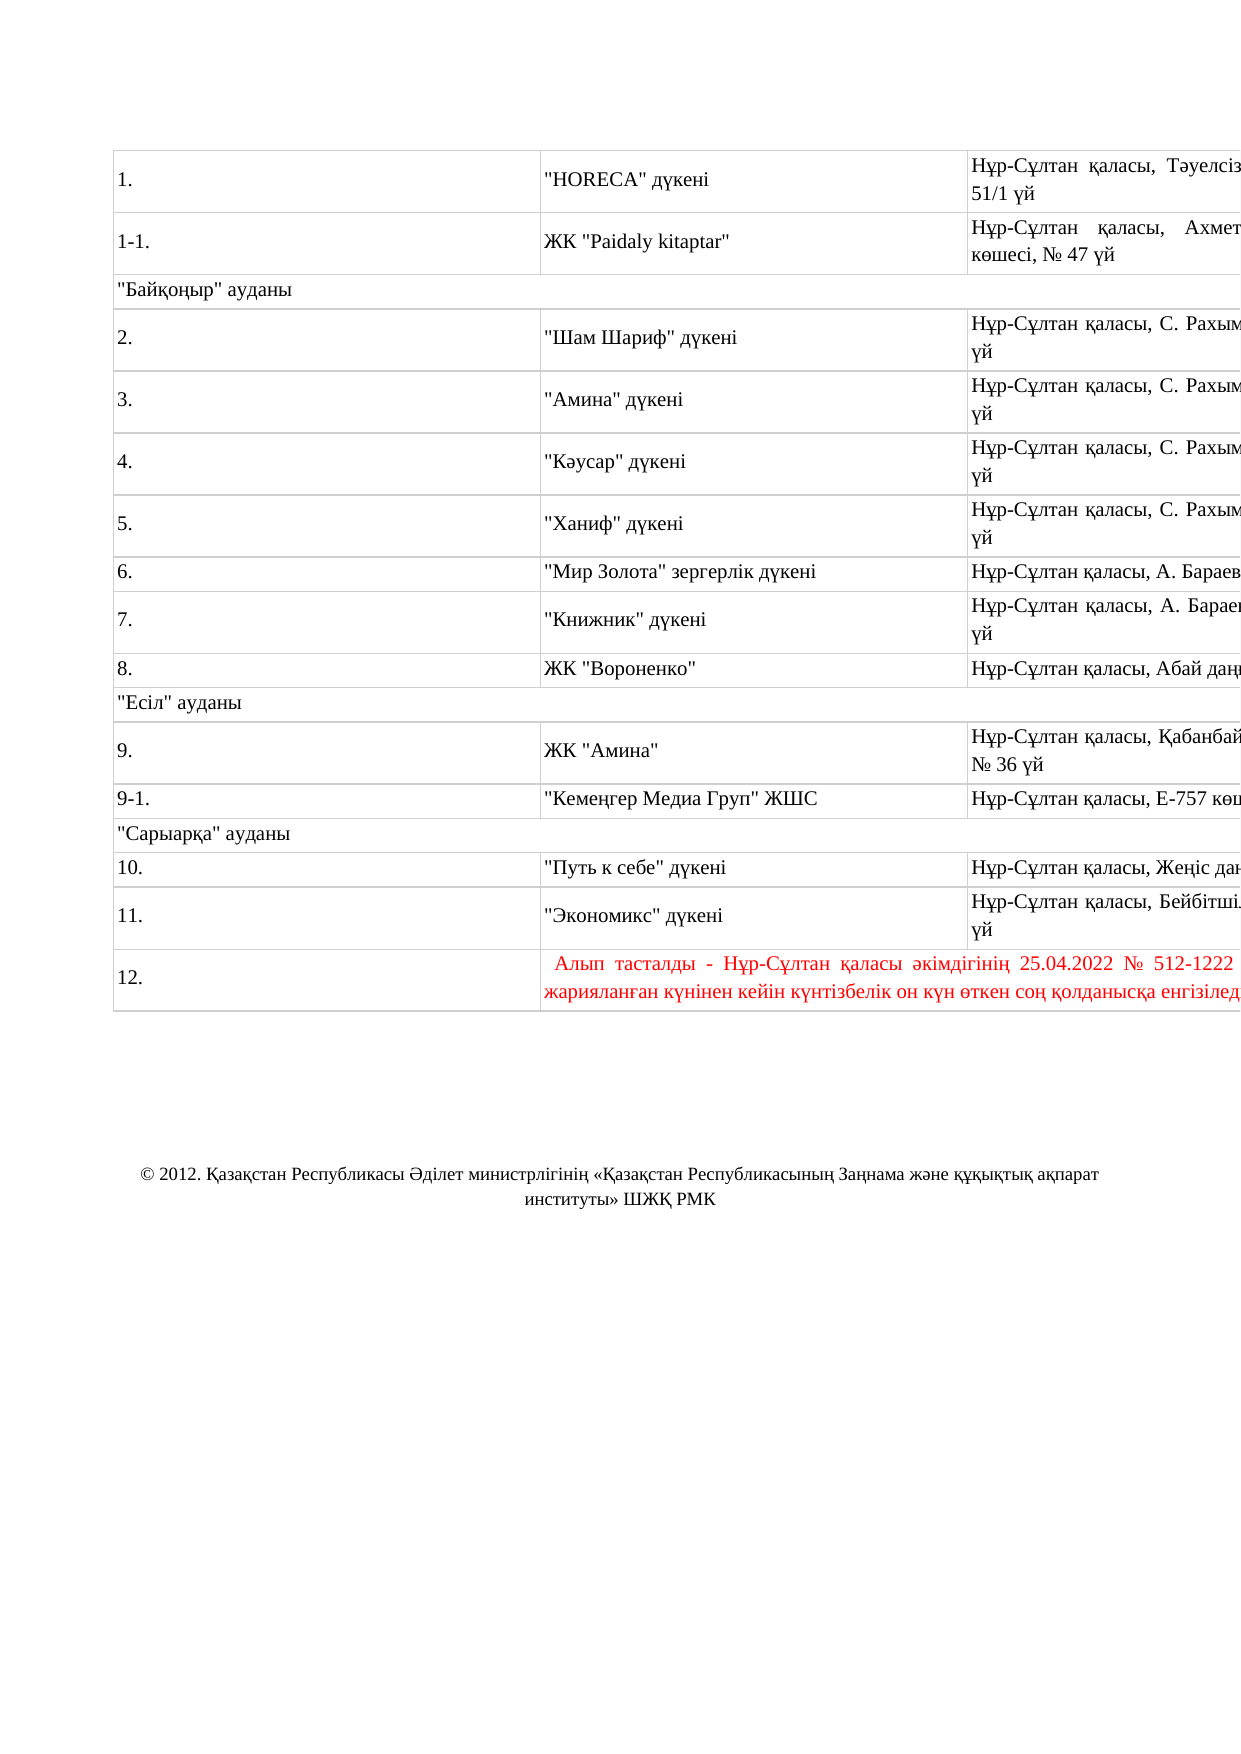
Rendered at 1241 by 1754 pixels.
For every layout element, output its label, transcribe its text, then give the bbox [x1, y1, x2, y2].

table_cell 9-1. [114, 785, 540, 818]
table_cell Нұр-Сұлтан қаласы, Бейбітшілік көшесі, № 32 үй [968, 888, 1240, 948]
table_cell 2. [114, 310, 540, 370]
table_cell "Книжник" дүкені [541, 592, 967, 653]
table_cell 11. [114, 888, 540, 948]
table_cell "Есіл" ауданы [114, 688, 1240, 721]
table_cell Алып тасталды - Нұр-Сұлтан қаласы әкімдігінің 25.04.2022 № 512-1222 (алғашқы ресми жарияланған күнінен кейін күнтізбелік он күн өткен соң қолданысқа енгізіледі) қаулыСымен. [541, 950, 1240, 1010]
table_cell Нұр-Сұлтан қаласы, Абай даңғылы, № 89 үй [968, 654, 1240, 687]
table_cell ЖК "Амина" [541, 723, 967, 783]
table_cell 9. [114, 723, 540, 783]
table_cell ЖК "Paidaly kitaptar" [541, 213, 967, 274]
table_cell Нұр-Сұлтан қаласы, С. Рахымов көшесі, № 95 үй [968, 496, 1240, 556]
table_cell "Кәусар" дүкені [541, 434, 967, 494]
table_cell 10. [114, 853, 540, 886]
table_cell 3. [114, 372, 540, 432]
table_cell "Мир Золота" зергерлік дүкені [541, 558, 967, 591]
table_cell 12. [114, 950, 540, 1010]
table_cell 1-1. [114, 213, 540, 274]
table_cell "Ханиф" дүкені [541, 496, 967, 556]
table_cell Нұр-Сұлтан қаласы, Қабанбай батыр даңғылы, № 36 үй [968, 723, 1240, 783]
table_cell 1. [114, 151, 540, 212]
table_cell 5. [114, 496, 540, 556]
table_cell Нұр-Сұлтан қаласы, А. Бараев көшесі, № 3 үй [968, 558, 1240, 591]
table_cell Нұр-Сұлтан қаласы, Жеңіс даңғылы, № 24 үй [968, 853, 1240, 886]
table_cell Нұр-Сұлтан қаласы, Е-757 көшесі, № 7 үй [968, 785, 1240, 818]
table_cell 6. [114, 558, 540, 591]
table_cell "Амина" дүкені [541, 372, 967, 432]
table_cell "Экономикс" дүкені [541, 888, 967, 948]
table_cell "HORECA" дүкені [541, 151, 967, 212]
table_cell 7. [114, 592, 540, 653]
table_cell Нұр-Сұлтан қаласы, С. Рахымов көшесі, № 95 үй [968, 372, 1240, 432]
table_cell Нұр-Сұлтан қаласы, А. Бараев көшесі, № 10/5 үй [968, 592, 1240, 653]
table_cell "Кемеңгер Медиа Груп" ЖШС [541, 785, 967, 818]
table_cell "Байқоңыр" ауданы [114, 275, 1240, 308]
table_cell Нұр-Сұлтан қаласы, С. Рахымов көшесі, № 95 үй [968, 434, 1240, 494]
table_cell "Путь к себе" дүкені [541, 853, 967, 886]
table_cell "Шам Шариф" дүкені [541, 310, 967, 370]
table_cell "Сарыарқа" ауданы [114, 819, 1240, 852]
table_cell Нұр-Сұлтан қаласы, Тәуелсіздік даңғылы, № 51/1 үй [968, 151, 1240, 212]
table_cell Нұр-Сұлтан қаласы, С. Рахымов көшесі, № 95 үй [968, 310, 1240, 370]
text © 2012. Қазақстан Республикасы Әділет министрлігінің «Қазақстан Республикасының Заңнама және құқықтық ақпарат институты» ШЖҚ РМК [112, 1163, 1128, 1209]
table_cell 4. [114, 434, 540, 494]
table_cell 8. [114, 654, 540, 687]
table_cell Нұр-Сұлтан қаласы, Ахмет Байтұрсынұлы көшесі, № 47 үй [968, 213, 1240, 274]
table_cell ЖК "Вороненко" [541, 654, 967, 687]
